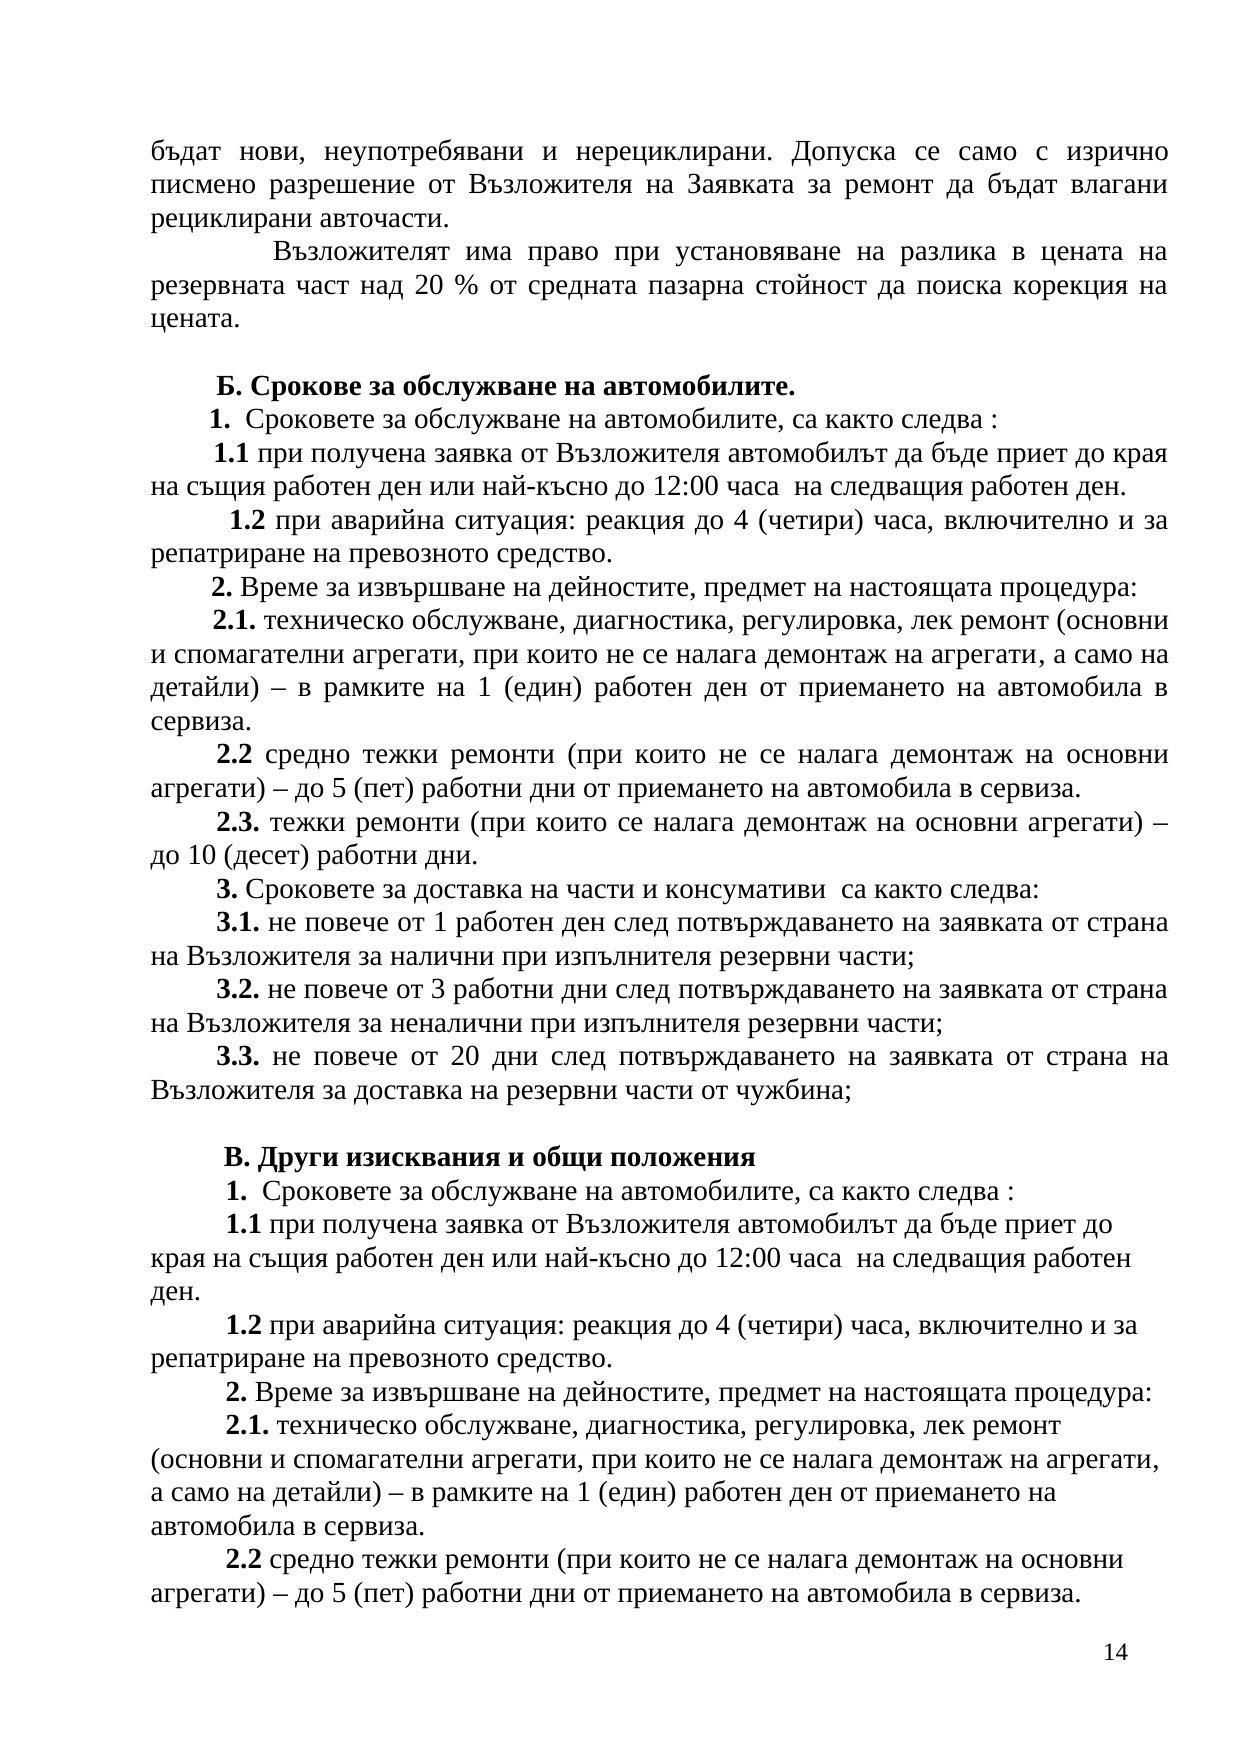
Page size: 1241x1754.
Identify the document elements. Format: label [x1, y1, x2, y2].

table_cell [143, 133, 1177, 1609]
